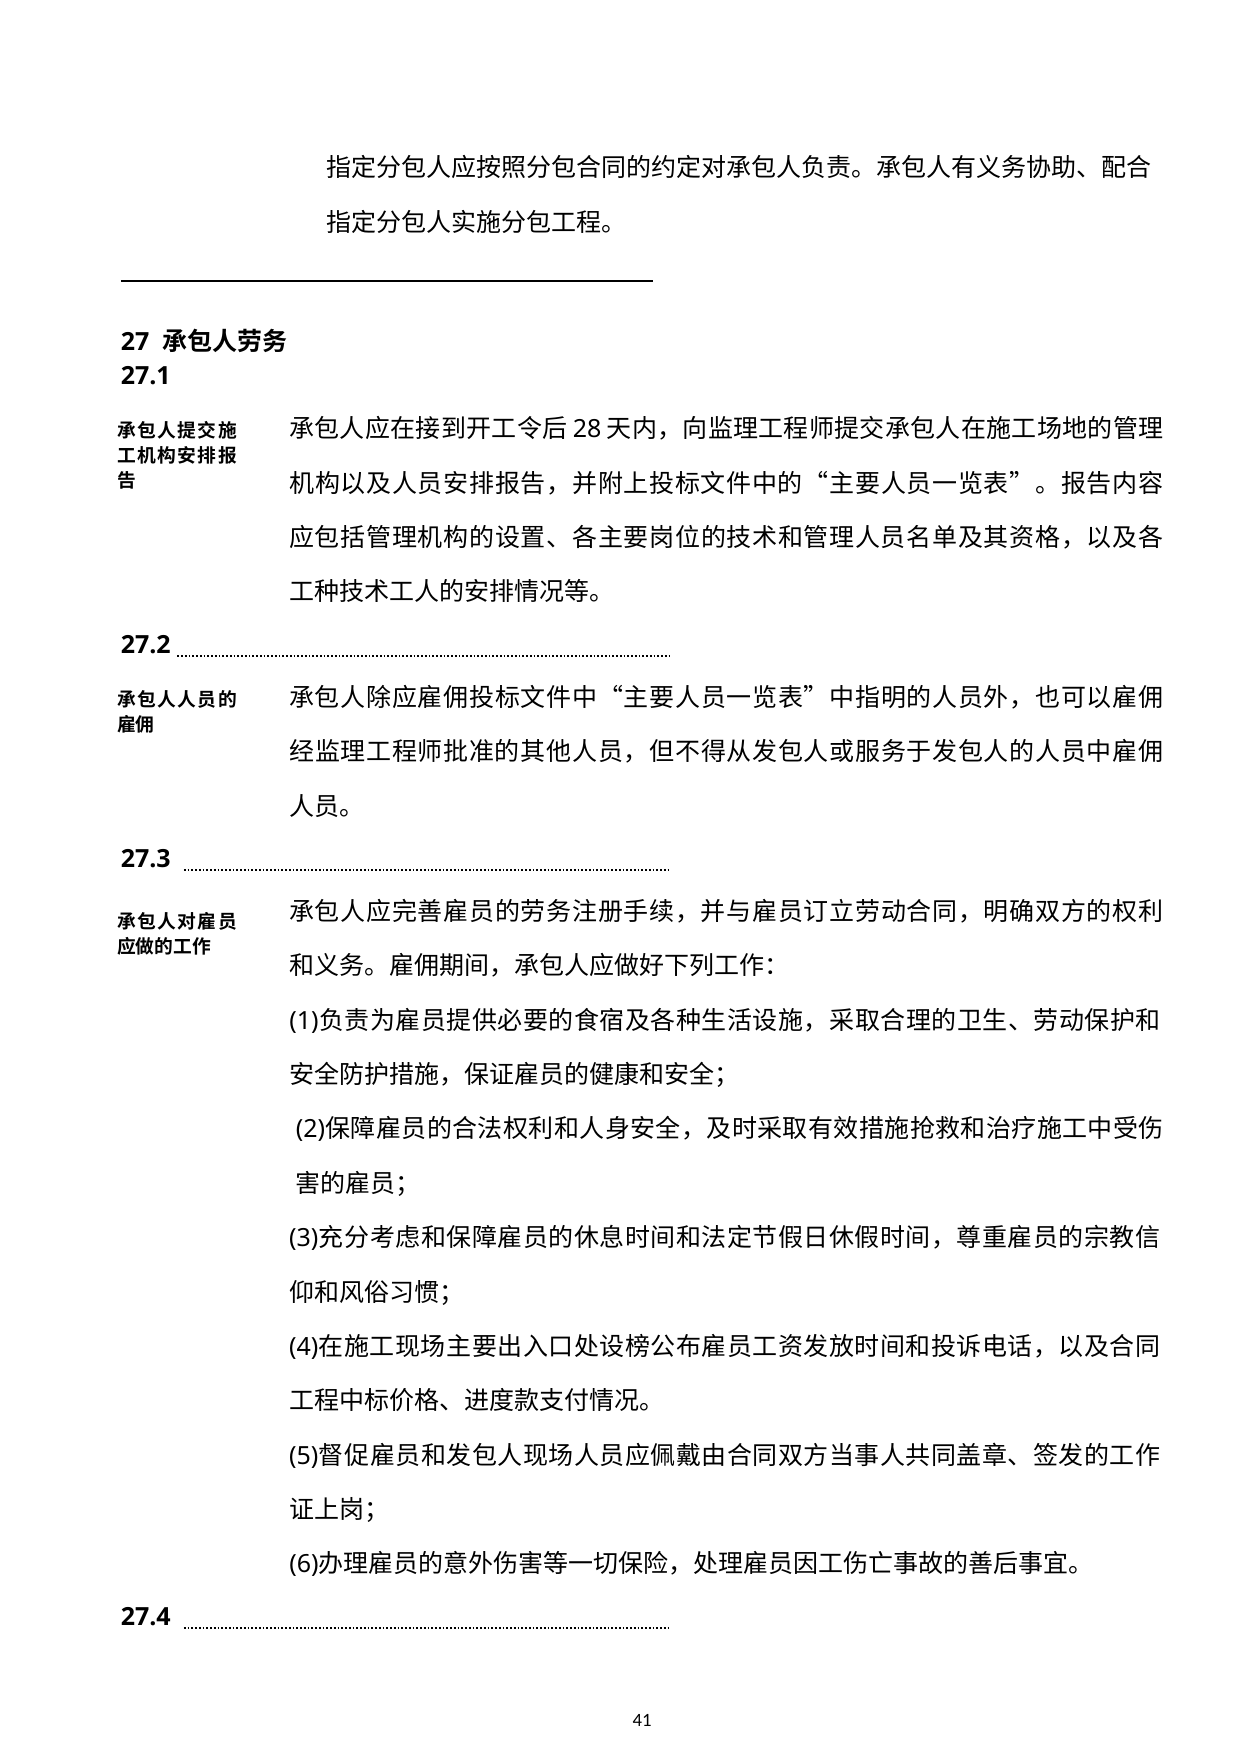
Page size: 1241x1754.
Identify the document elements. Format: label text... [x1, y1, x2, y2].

text (4)在施工现场主要出入口处设榜公布雇员工资发放时间和投诉电话，以及合同工程中标价格、进度款支付情况。 [289, 1326, 1163, 1417]
text (2)保障雇员的合法权利和人身安全，及时采取有效措施抢救和治疗施工中受伤害的雇员； [296, 1109, 1163, 1199]
text 27 承包人劳务 [121, 321, 1163, 358]
text 27.2 [121, 626, 1163, 660]
text (6)办理雇员的意外伤害等一切保险，处理雇员因工伤亡事故的善后事宜。 [289, 1544, 1163, 1580]
text 指定分包人应按照分包合同的约定对承包人负责。承包人有义务协助、配合指定分包人实施分包工程。 [327, 148, 1163, 238]
text 27.4 [121, 1598, 1163, 1632]
text (5)督促雇员和发包人现场人员应佩戴由合同双方当事人共同盖章、签发的工作证上岗； [289, 1435, 1163, 1526]
text (3)充分考虑和保障雇员的休息时间和法定节假日休假时间，尊重雇员的宗教信仰和风俗习惯； [289, 1218, 1163, 1308]
text 承包人应完善雇员的劳务注册手续，并与雇员订立劳动合同，明确双方的权利和义务。雇佣期间，承包人应做好下列工作： [289, 891, 1163, 982]
text 承包人除应雇佣投标文件中“主要人员一览表”中指明的人员外，也可以雇佣经监理工程师批准的其他人员，但不得从发包人或服务于发包人的人员中雇佣人员。 [289, 677, 1163, 822]
text 27.1 [121, 358, 1163, 392]
text 27.3 [121, 840, 1163, 874]
text (1)负责为雇员提供必要的食宿及各种生活设施，采取合理的卫生、劳动保护和安全防护措施，保证雇员的健康和安全； [289, 1000, 1163, 1091]
text 承包人应在接到开工令后28天内，向监理工程师提交承包人在施工场地的管理机构以及人员安排报告，并附上投标文件中的“主要人员一览表”。报告内容应包括管理机构的设置、各主要岗位的技术和管理人员名单及其资格，以及各工种技术工人的安排情况等。 [289, 409, 1163, 608]
